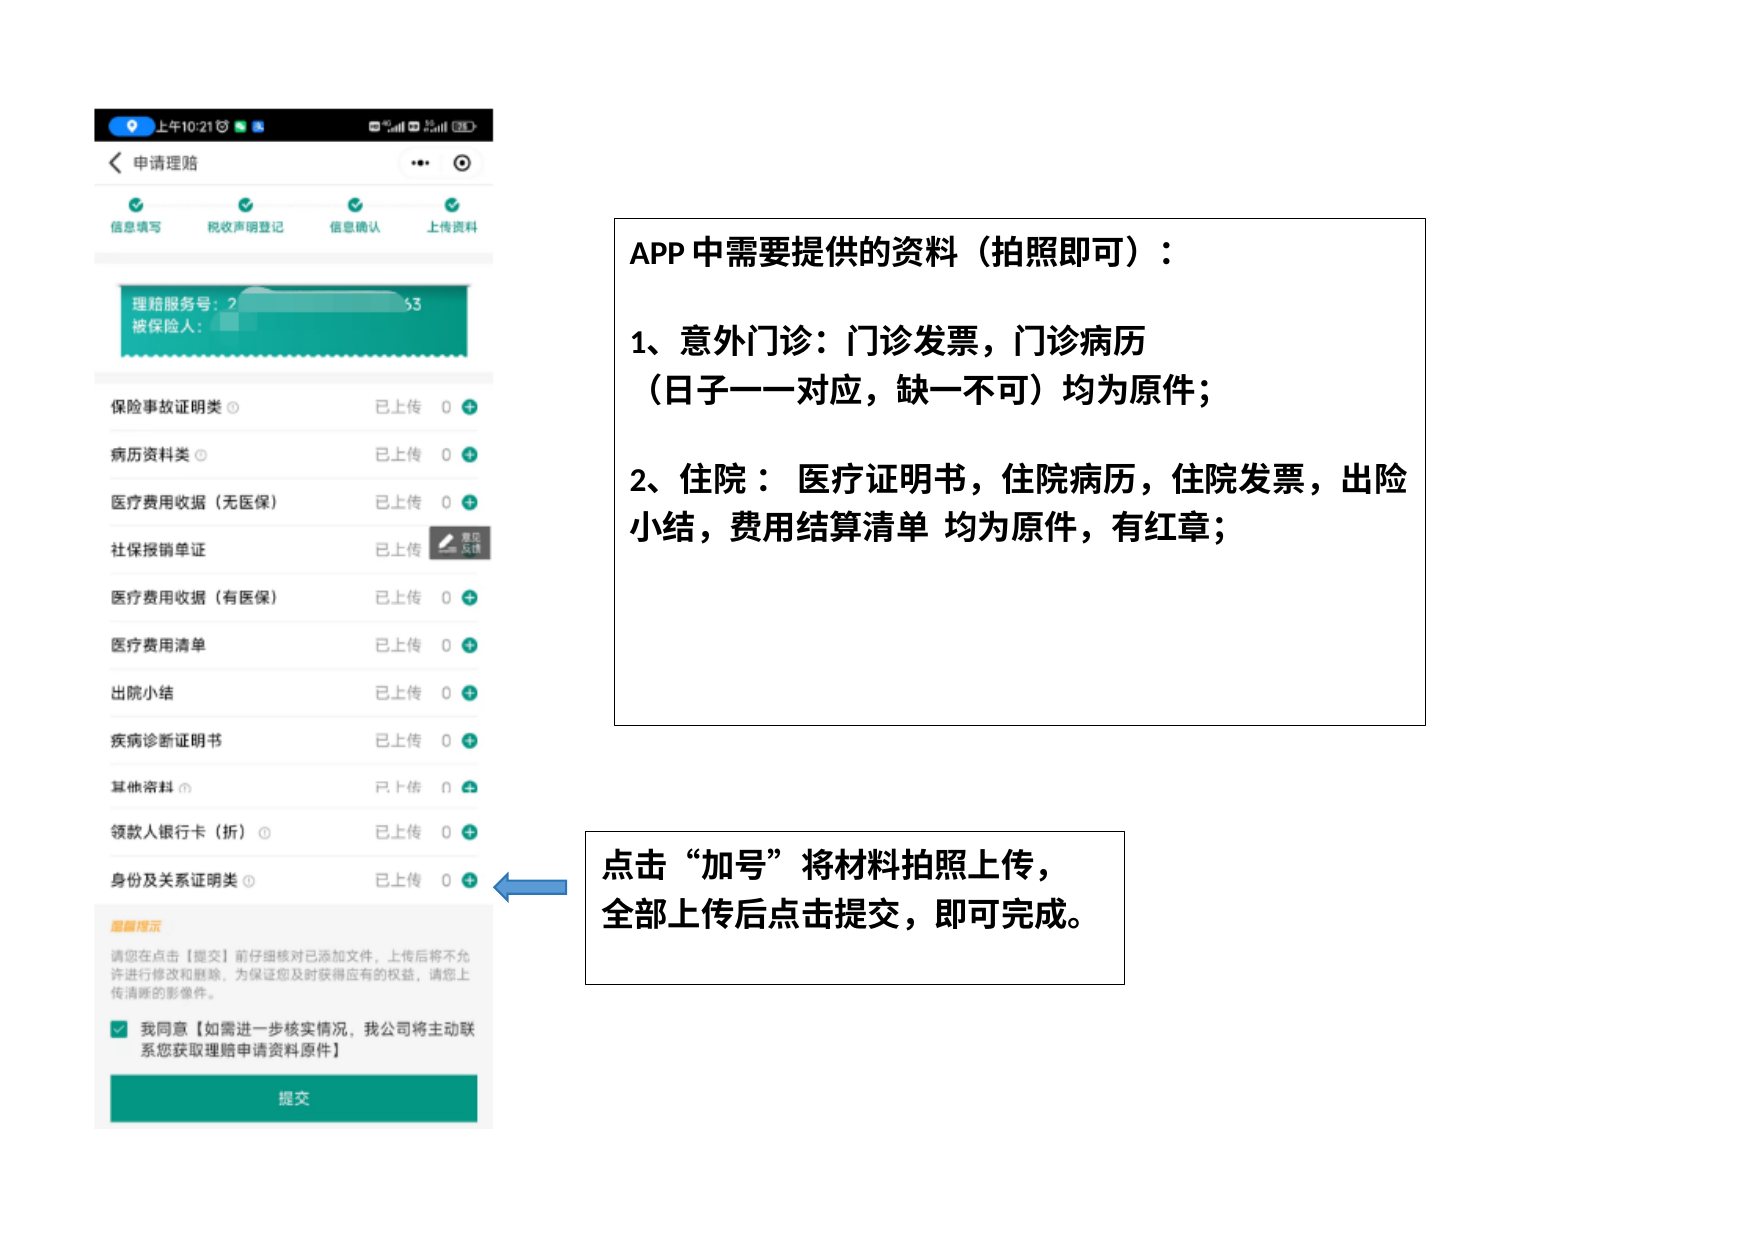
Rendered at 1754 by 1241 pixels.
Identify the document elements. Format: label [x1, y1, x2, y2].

picture [91, 106, 498, 1129]
